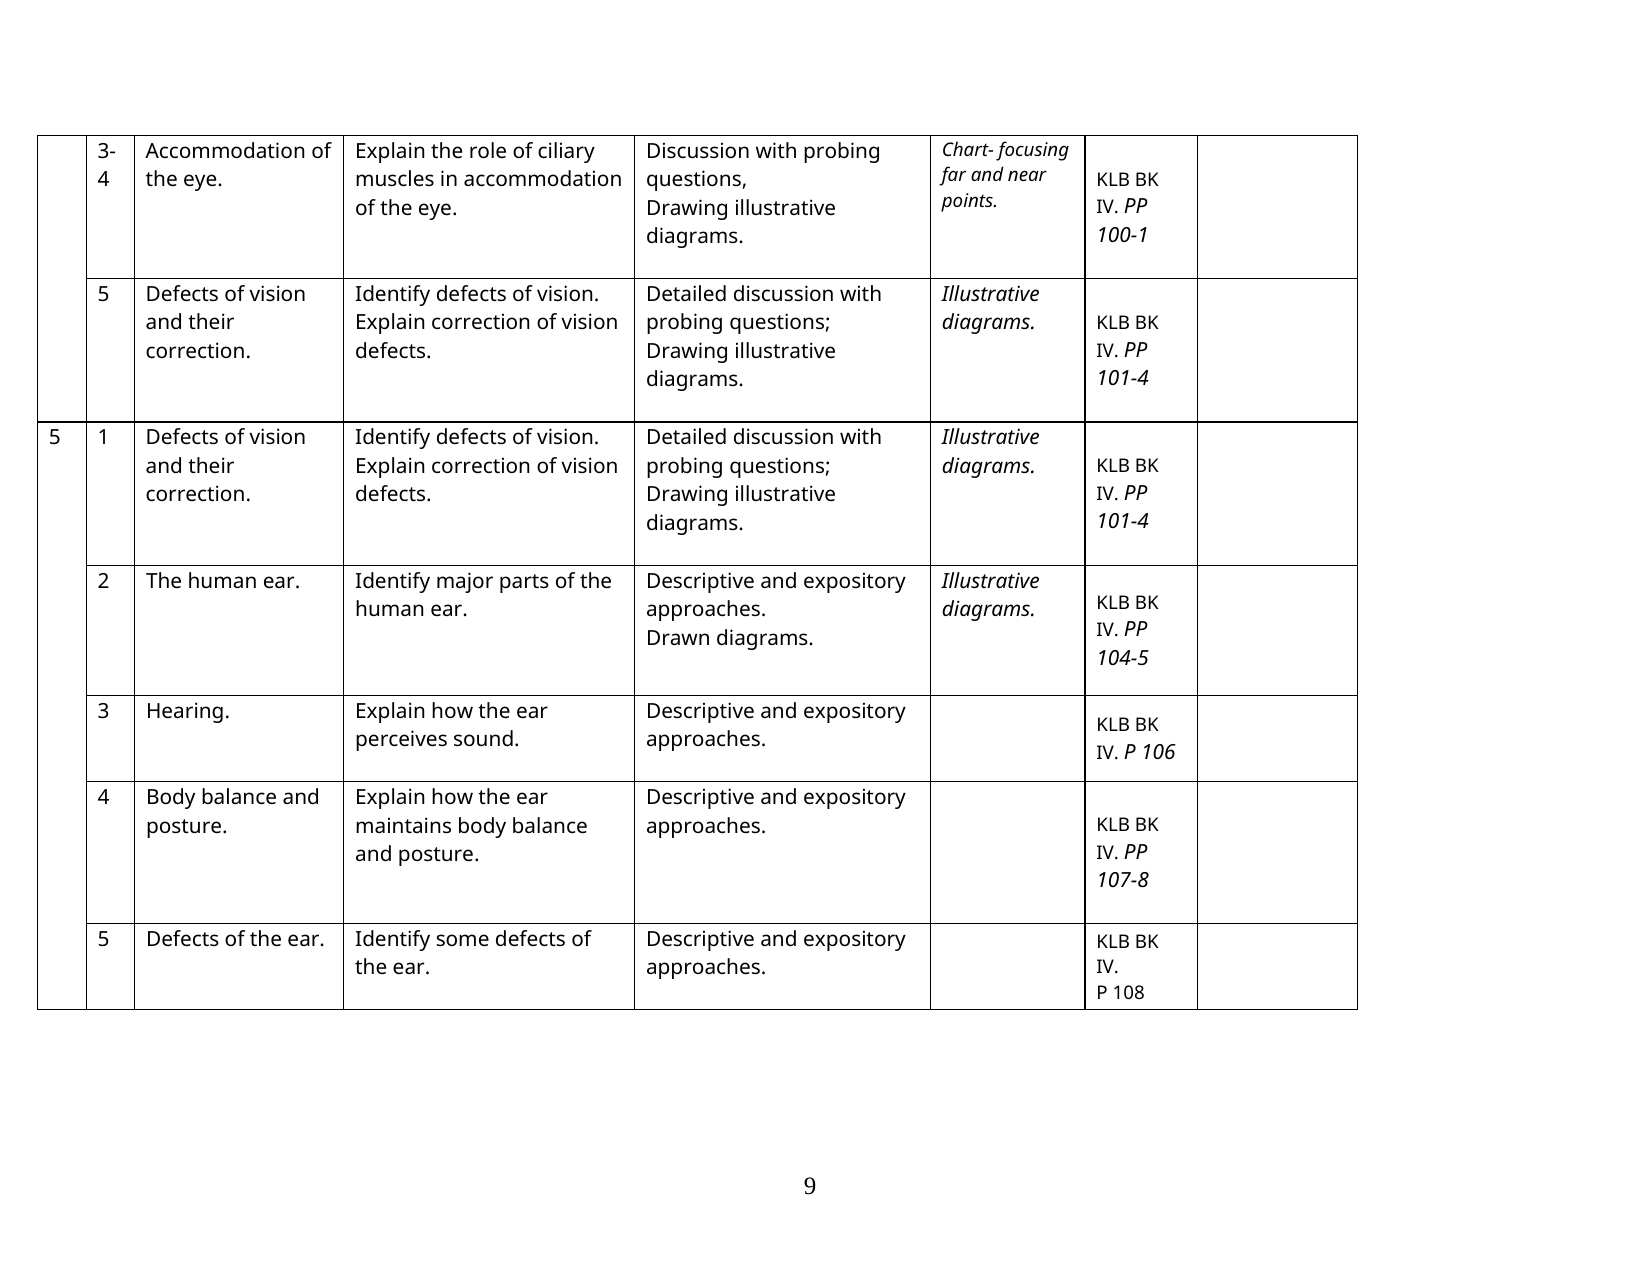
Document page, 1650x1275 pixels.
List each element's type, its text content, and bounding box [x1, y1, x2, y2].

table_cell [931, 696, 1084, 781]
table_cell Identify defects of vision. Explain correction of vision defects. [344, 279, 634, 421]
table_cell Defects of vision and their correction. [135, 279, 343, 421]
table_cell Identify defects of vision. Explain correction of vision defects. [344, 423, 634, 565]
table_cell KLB BK IV. P 106 [1086, 696, 1197, 781]
table_cell The human ear. [135, 566, 343, 695]
table_cell Descriptive and expository approaches. [635, 924, 930, 1009]
table_cell 3-4 [87, 136, 134, 278]
table_cell 5 [87, 279, 134, 421]
table_cell 4 [38, 136, 86, 421]
table_cell [1198, 782, 1357, 923]
table_cell 5 [38, 423, 86, 1009]
table_cell [1198, 423, 1357, 565]
table_cell KLB BK IV. PP 101-4 [1086, 423, 1197, 565]
table_cell Descriptive and expository approaches. Drawn diagrams. [635, 566, 930, 695]
table_cell Detailed discussion with probing questions; Drawing illustrative diagrams. [635, 279, 930, 421]
table_cell Discussion with probing questions, Drawing illustrative diagrams. [635, 136, 930, 278]
table_cell 4 [87, 782, 134, 923]
table_cell [1198, 136, 1357, 278]
table_cell KLB BK IV. PP 104-5 [1086, 566, 1197, 695]
table_cell [1198, 924, 1357, 1009]
table_cell Accommodation of the eye. [135, 136, 343, 278]
table_cell 2 [87, 566, 134, 695]
table_cell [1198, 279, 1357, 421]
table_cell Detailed discussion with probing questions; Drawing illustrative diagrams. [635, 423, 930, 565]
table_cell [1198, 696, 1357, 781]
table_cell Chart- focusing far and near points. [931, 136, 1084, 278]
table_cell Illustrative diagrams. [931, 566, 1084, 695]
table_cell Body balance and posture. [135, 782, 343, 923]
table_cell Identify major parts of the human ear. [344, 566, 634, 695]
table_cell Defects of the ear. [135, 924, 343, 1009]
table_cell [931, 924, 1084, 1009]
table_cell Explain how the ear maintains body balance and posture. [344, 782, 634, 923]
table_cell Illustrative diagrams. [931, 423, 1084, 565]
table_cell 3 [87, 696, 134, 781]
table_cell [931, 782, 1084, 923]
table_cell KLB BK IV. PP 100-1 [1086, 136, 1197, 278]
table_cell 5 [87, 924, 134, 1009]
table_cell Explain the role of ciliary muscles in accommodation of the eye. [344, 136, 634, 278]
table_cell KLB BK IV. PP 107-8 [1086, 782, 1197, 923]
table_cell Defects of vision and their correction. [135, 423, 343, 565]
table_cell Hearing. [135, 696, 343, 781]
table_cell KLB BK IV. P 108 [1086, 924, 1197, 1009]
table_cell 1 [87, 423, 134, 565]
table_cell Illustrative diagrams. [931, 279, 1084, 421]
table_cell Descriptive and expository approaches. [635, 696, 930, 781]
table_cell Descriptive and expository approaches. [635, 782, 930, 923]
table_cell KLB BK IV. PP 101-4 [1086, 279, 1197, 421]
table_cell Explain how the ear perceives sound. [344, 696, 634, 781]
table_cell Identify some defects of the ear. [344, 924, 634, 1009]
table_cell [1198, 566, 1357, 695]
